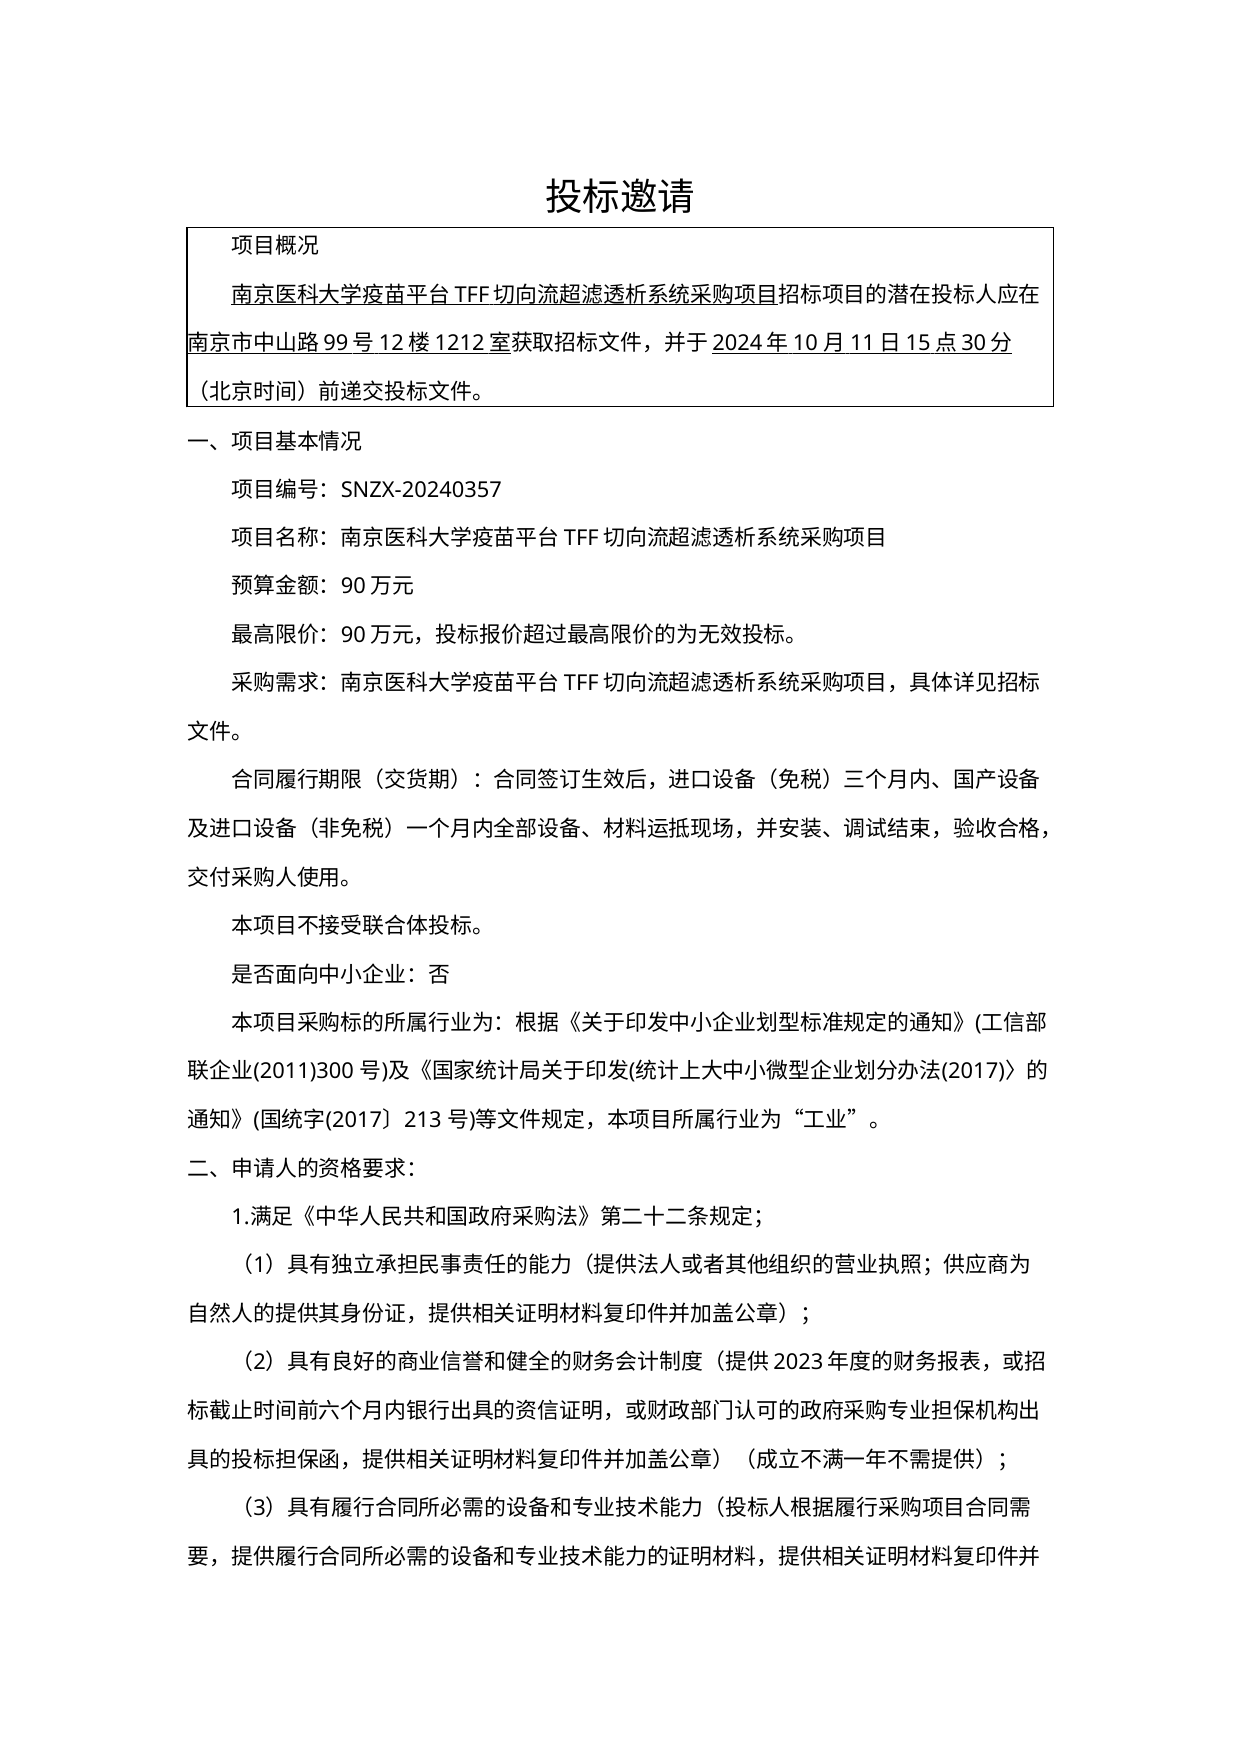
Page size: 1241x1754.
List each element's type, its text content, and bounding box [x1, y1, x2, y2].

text 1.满足《中华人民共和国政府采购法》第二十二条规定； [187, 1199, 1053, 1231]
text 项目编号：SNZX-20240357 [187, 472, 1053, 504]
text 预算金额：90万元 [187, 568, 1053, 601]
text 南京医科大学疫苗平台TFF切向流超滤透析系统采购项目招标项目的潜在投标人应在南京市中山路99号12楼1212室获取招标文件，并于2024年10 月11日15点30分（北京时间）前递交投标文件。 [188, 275, 1053, 406]
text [187, 1490, 1053, 1571]
text 项目概况 [188, 228, 1053, 261]
text （2）具有良好的商业信誉和健全的财务会计制度（提供2023年度的财务报表，或招标截止时间前六个月内银行出具的资信证明，或财政部门认可的政府采购专业担保机构出具的投标担保函，提供相关证明材料复印件并加盖公章）（成立不满一年不需提供）； [187, 1344, 1053, 1474]
text 本项目采购标的所属行业为：根据《关于印发中小企业划型标准规定的通知》(工信部联企业(2011)300 号)及《国家统计局关于印发(统计上大中小微型企业划分办法(2017)〉的通知》(国统字(2017〕213 号)等文件规定，本项目所属行业为“工业”。 [187, 1004, 1053, 1134]
text （1）具有独立承担民事责任的能力（提供法人或者其他组织的营业执照；供应商为自然人的提供其身份证，提供相关证明材料复印件并加盖公章）； [187, 1247, 1053, 1328]
text 一、项目基本情况 [187, 423, 1053, 456]
text 最高限价：90万元，投标报价超过最高限价的为无效投标。 [187, 617, 1053, 649]
text 合同履行期限（交货期）：合同签订生效后，进口设备（免税）三个月内、国产设备及进口设备（非免税）一个月内全部设备、材料运抵现场，并安装、调试结束，验收合格，交付采购人使用。 [187, 762, 1053, 892]
text 投标邀请 [187, 162, 1053, 227]
text 是否面向中小企业：否 [187, 956, 1053, 989]
text 二、申请人的资格要求： [187, 1150, 1053, 1183]
text 项目名称：南京医科大学疫苗平台TFF切向流超滤透析系统采购项目 [187, 520, 1053, 552]
text 本项目不接受联合体投标。 [187, 908, 1053, 940]
text 采购需求：南京医科大学疫苗平台TFF切向流超滤透析系统采购项目，具体详见招标文件。 [187, 665, 1053, 746]
